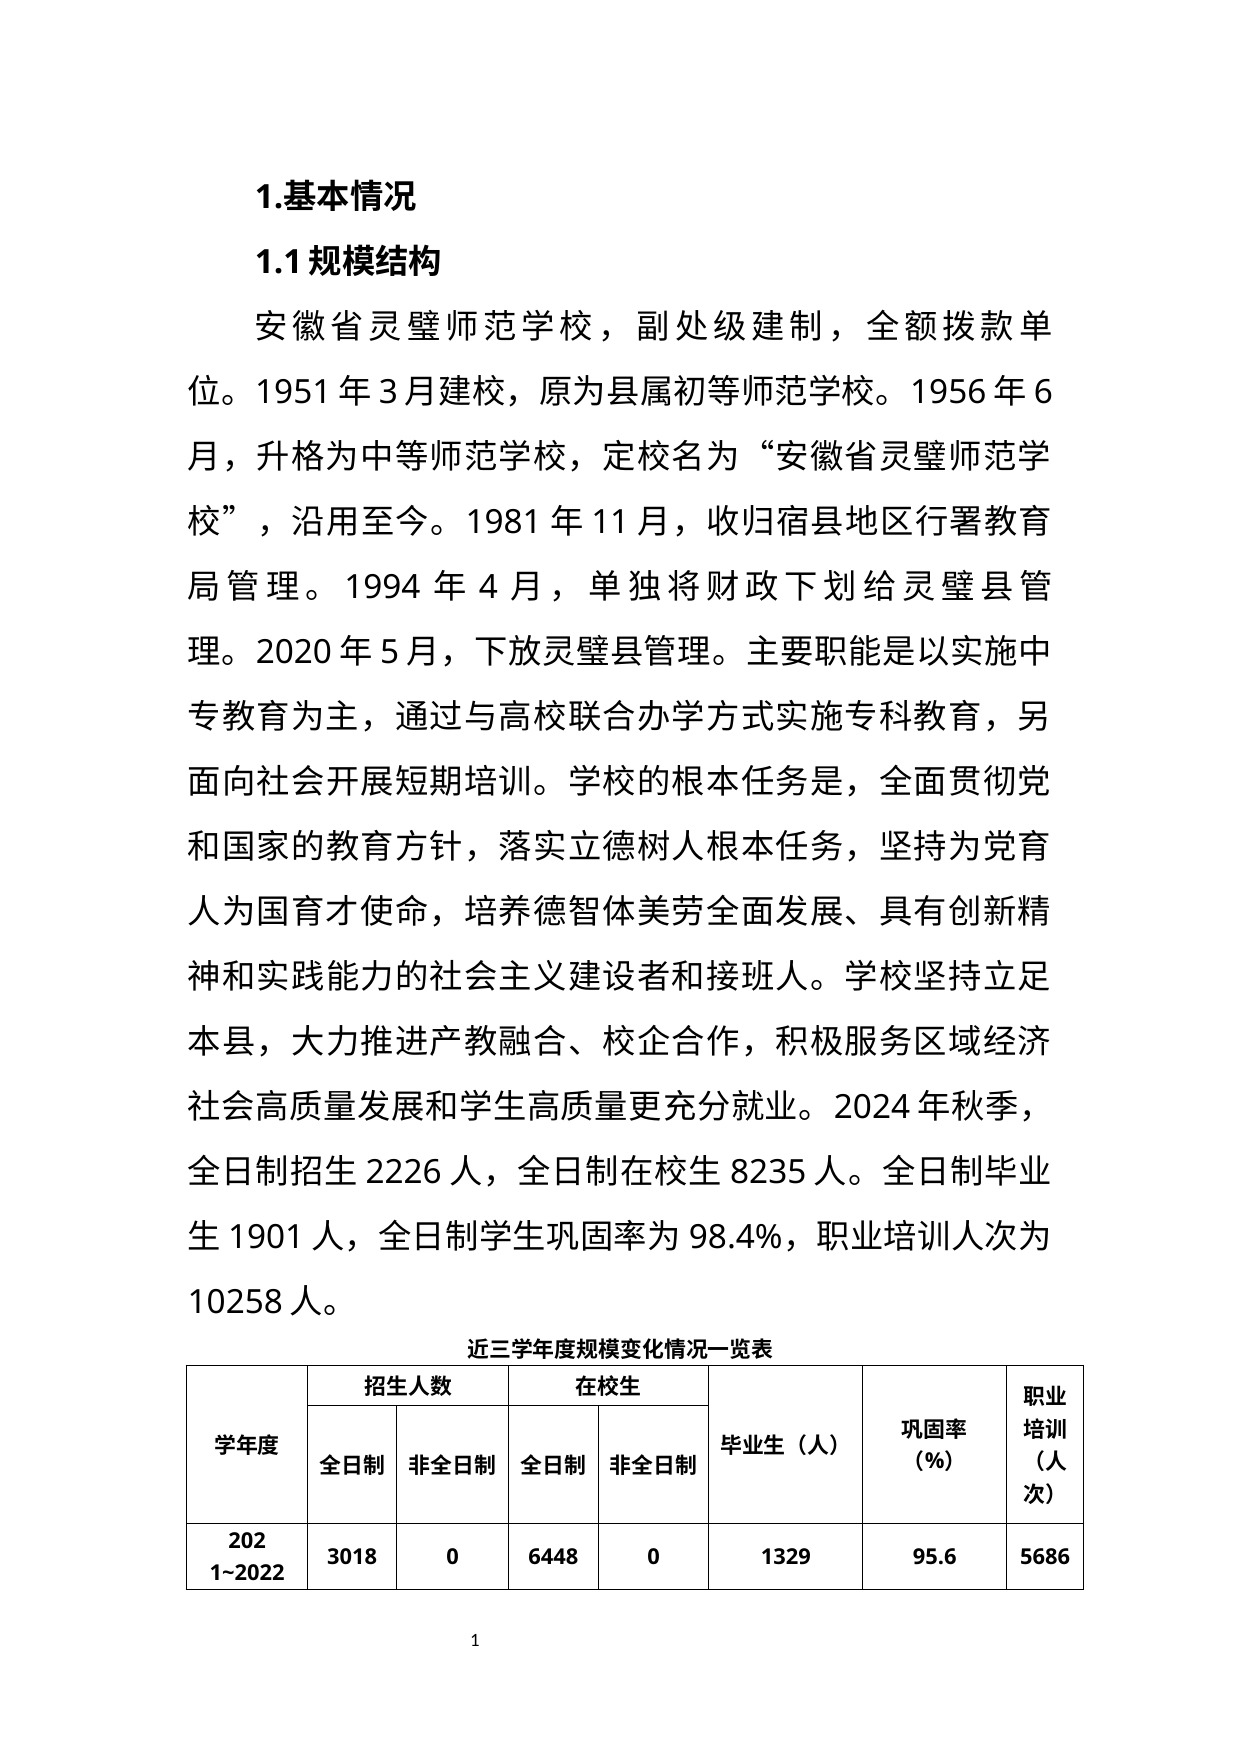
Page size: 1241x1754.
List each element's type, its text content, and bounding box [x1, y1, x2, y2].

table_header 毕业生（人） [709, 1366, 862, 1522]
table_cell 0 [397, 1524, 508, 1588]
table_header 职业培训 （人次） [1007, 1366, 1083, 1522]
table_cell 非全日制 [397, 1406, 508, 1522]
table_header 招生人数 [308, 1366, 508, 1405]
table_cell 0 [599, 1524, 708, 1588]
table_cell 3018 [308, 1524, 396, 1588]
text 近三学年度规模变化情况一览表 [187, 1332, 1053, 1364]
table_cell 全日制 [509, 1406, 598, 1522]
table_cell 全日制 [308, 1406, 396, 1522]
table_cell 95.6 [863, 1524, 1006, 1588]
table_cell 2021~2022 [187, 1524, 307, 1588]
table_cell 6448 [509, 1524, 598, 1588]
table_cell 非全日制 [599, 1406, 708, 1522]
table_header 学年度 [187, 1366, 307, 1522]
text 1.基本情况 [187, 162, 1053, 227]
table_cell 1329 [709, 1524, 862, 1588]
table_cell 5686 [1007, 1524, 1083, 1588]
table_header 在校生 [509, 1366, 708, 1405]
text 1.1规模结构 [187, 227, 1053, 292]
text 安徽省灵璧师范学校，副处级建制，全额拨款单位。1951年3月建校，原为县属初等师范学校。1956年6月，升格为中等师范学校，定校名为“安徽省灵璧师范学校”，沿用至今。1981年11月，收归宿县地区行署教育局管理。1994年4月，单独将财政下划给灵璧县管理。2020年5月，下放灵璧县管理。主要职能是以实施中专教育为主，通过与高校联合办学方式实施专科教育，另面向社会开展短期培训。学校的根本任务是，全面贯彻党和国家的教育方针，落实立德树人根本任务，坚持为党育人为国育才使命，培养德智体美劳全面发展、具有创新精神和实践能力的社会主义建设者和接班人。学校坚持立足本县，大力推进产教融合、校企合作，积极服务区域经济社会高质量发展和学生高质量更充分就业。2024年秋季，全日制招生2226人，全日制在校生8235人。全日制毕业生1901人，全日制学生巩固率为98.4%，职业培训人次为10258人。 [187, 292, 1053, 1332]
table_header 巩固率（%） [863, 1366, 1006, 1522]
